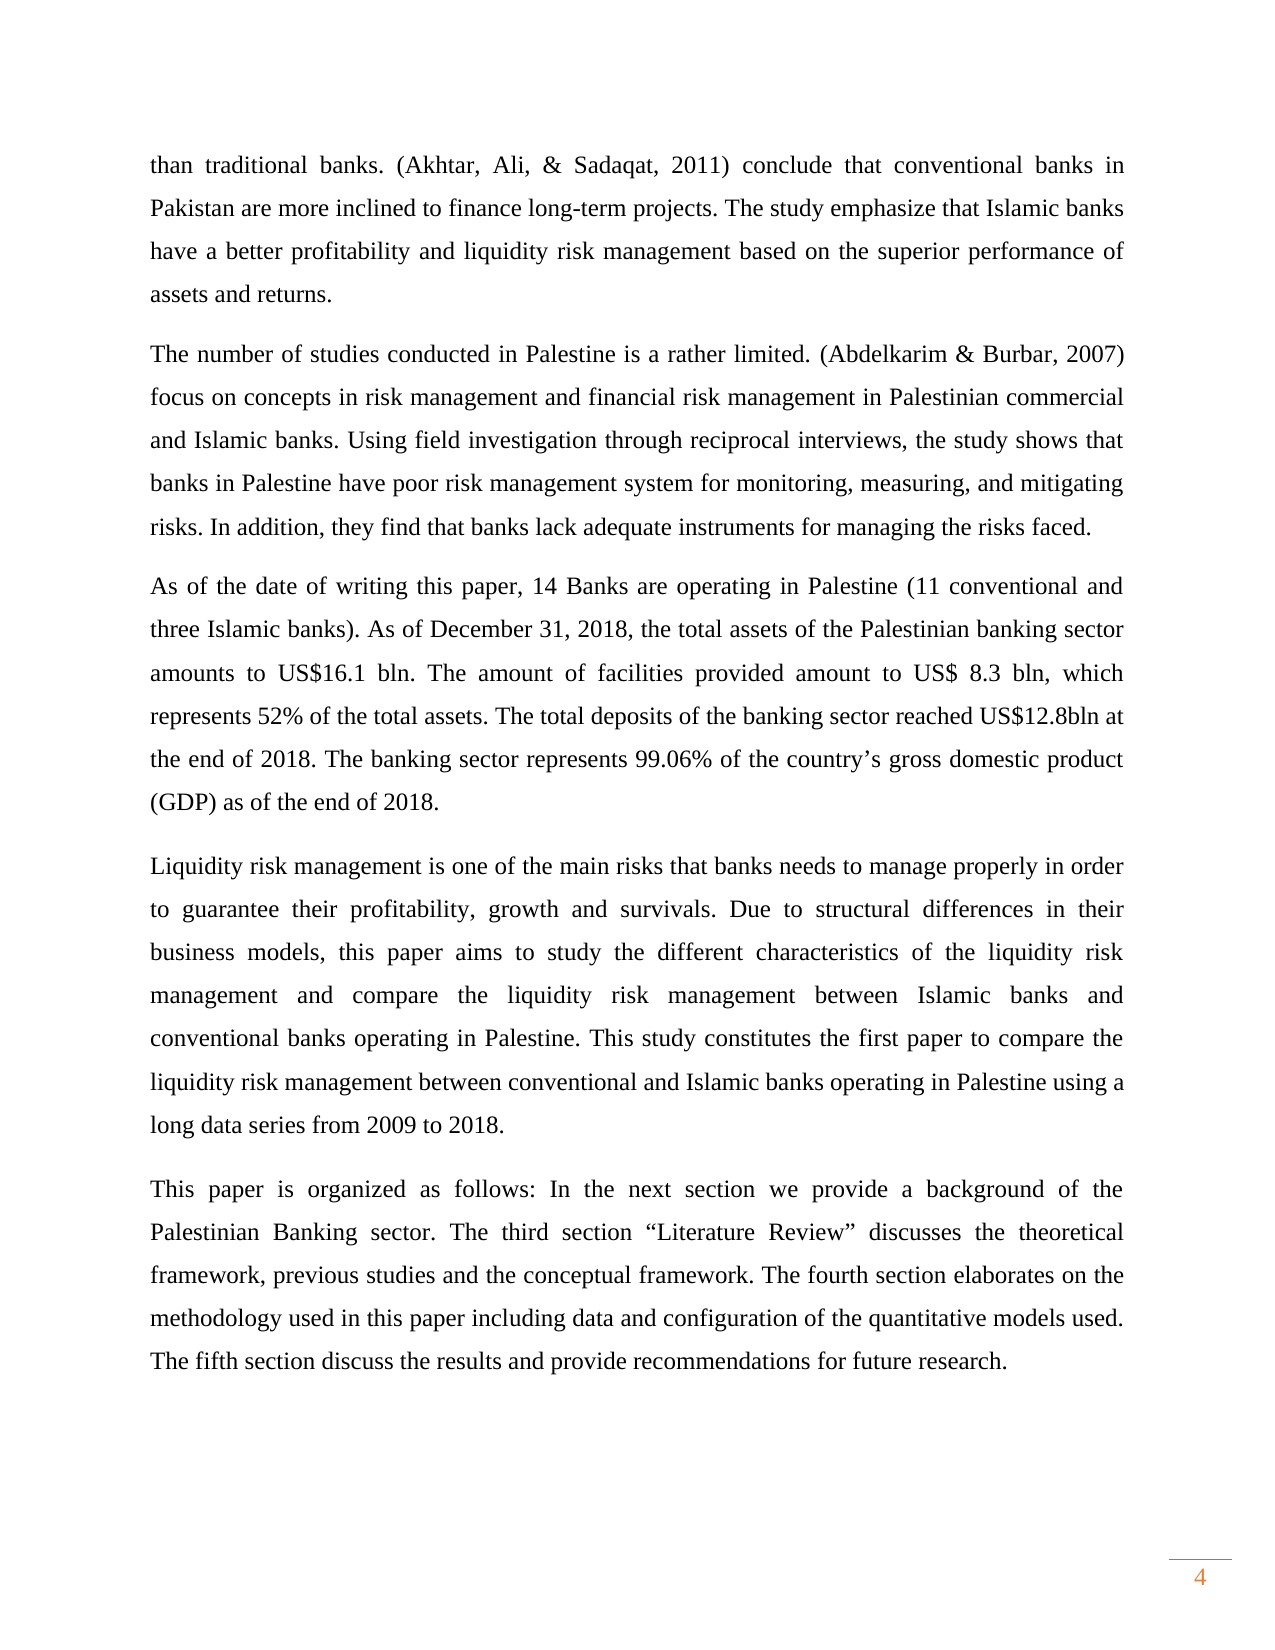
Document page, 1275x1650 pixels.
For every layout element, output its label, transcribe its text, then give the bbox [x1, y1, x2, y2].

text This paper is organized as follows: In the next section we provide a background of the Palestinian Banking sector. The third section “Literature Review” discusses the theoretical framework, previous studies and the conceptual framework. The fourth section elaborates on the methodology used in this paper including data and configuration of the quantitative models used. The fifth section discuss the results and provide recommendations for future research. [150, 1174, 1125, 1375]
text As of the date of writing this paper, 14 Banks are operating in Palestine (11 conventional and three Islamic banks). As of December 31, 2018, the total assets of the Palestinian banking sector amounts to US$16.1 bln. The amount of facilities provided amount to US$ 8.3 bln, which represents 52% of the total assets. The total deposits of the banking sector reached US$12.8bln at the end of 2018. The banking sector represents 99.06% of the country’s gross domestic product (GDP) as of the end of 2018. [150, 571, 1125, 816]
text Liquidity risk management is one of the main risks that banks needs to manage properly in order to guarantee their profitability, growth and survivals. Due to structural differences in their business models, this paper aims to study the different characteristics of the liquidity risk management and compare the liquidity risk management between Islamic banks and conventional banks operating in Palestine. This study constitutes the first paper to compare the liquidity risk management between conventional and Islamic banks operating in Palestine using a long data series from 2009 to 2018. [150, 851, 1125, 1138]
text The number of studies conducted in Palestine is a rather limited. (Abdelkarim & Burbar, 2007) focus on concepts in risk management and financial risk management in Palestinian commercial and Islamic banks. Using field investigation through reciprocal interviews, the study shows that banks in Palestine have poor risk management system for monitoring, measuring, and mitigating risks. In addition, they find that banks lack adequate instruments for managing the risks faced. [150, 339, 1125, 540]
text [150, 150, 1125, 308]
